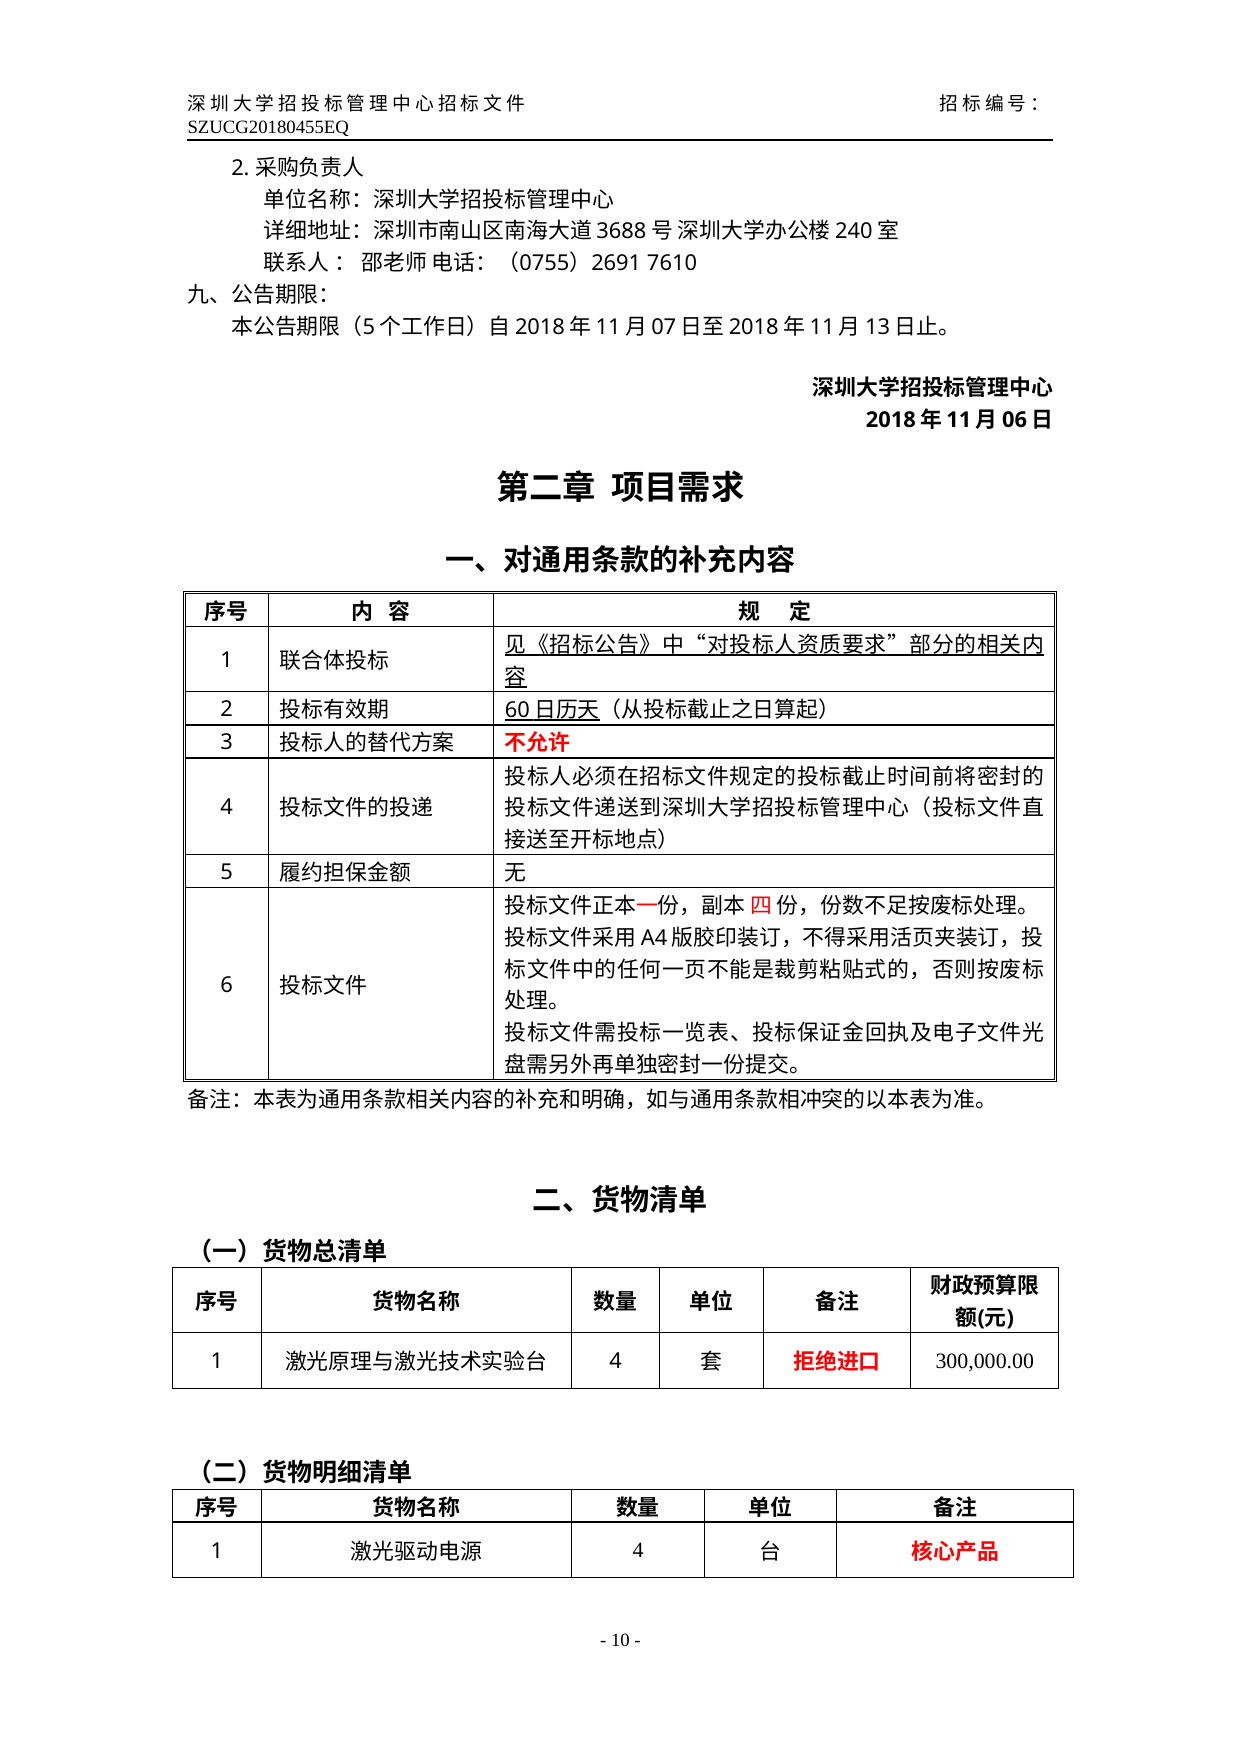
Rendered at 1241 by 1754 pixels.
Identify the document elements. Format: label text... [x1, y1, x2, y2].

table_cell 3 [186, 726, 268, 757]
table_cell 联合体投标 [269, 627, 493, 691]
table_cell 核心产品 [837, 1523, 1073, 1577]
subtitle 一、对通用条款的补充内容 [187, 536, 1053, 578]
table_header 备注 [764, 1268, 910, 1332]
table_header 单位 [660, 1268, 763, 1332]
table_header 内 容 [269, 594, 493, 626]
table_cell 投标人必须在招标文件规定的投标截止时间前将密封的投标文件递送到深圳大学招投标管理中心（投标文件直接送至开标地点） [494, 759, 1054, 854]
text 深圳大学招投标管理中心 [187, 370, 1053, 402]
table_cell 套 [660, 1333, 763, 1388]
text 详细地址：深圳市南山区南海大道3688号 深圳大学办公楼240室 [187, 213, 1053, 245]
table_header 单位 [705, 1490, 836, 1521]
table_cell 60日历天（从投标截止之日算起） [494, 692, 1054, 724]
table_cell 台 [705, 1523, 836, 1577]
table_cell 投标文件的投递 [269, 759, 493, 854]
subtitle 第二章 项目需求 [187, 461, 1053, 509]
text 2. 采购负责人 [187, 150, 1053, 182]
table_cell 1 [186, 627, 268, 691]
table_cell 1 [173, 1523, 261, 1577]
table_cell 4 [572, 1333, 659, 1388]
table_header 序号 [173, 1490, 261, 1521]
table_cell 不允许 [494, 726, 1054, 757]
text 本公告期限（5个工作日）自2018年11月07日至2018年11月13日止。 [187, 309, 1053, 340]
table_header 序号 [173, 1268, 261, 1332]
table_cell 1 [173, 1333, 261, 1388]
table_header 货物名称 [262, 1490, 571, 1521]
table_cell 激光原理与激光技术实验台 [262, 1333, 571, 1388]
text （二）货物明细清单 [187, 1452, 1053, 1489]
table_cell 拒绝进口 [764, 1333, 910, 1388]
table_header 财政预算限额(元) [911, 1268, 1058, 1332]
table_header 货物名称 [262, 1268, 571, 1332]
table_cell 2 [186, 692, 268, 724]
table_header 数量 [572, 1490, 704, 1521]
table_cell 6 [186, 888, 268, 1078]
table_header 规 定 [494, 594, 1054, 626]
table_cell 4 [572, 1523, 704, 1577]
table_header 序号 [186, 594, 268, 626]
text 九、公告期限： [187, 277, 1053, 309]
table_cell 履约担保金额 [269, 855, 493, 887]
subtitle 二、货物清单 [187, 1176, 1053, 1218]
text 单位名称：深圳大学招投标管理中心 [187, 182, 1053, 213]
text 备注：本表为通用条款相关内容的补充和明确，如与通用条款相冲突的以本表为准。 [187, 1082, 1053, 1113]
table_cell 投标人的替代方案 [269, 726, 493, 757]
table_cell 300,000.00 [911, 1333, 1058, 1388]
table_cell 见《招标公告》中“对投标人资质要求”部分的相关内容 [494, 627, 1054, 691]
text （一）货物总清单 [187, 1231, 1053, 1267]
table_cell 4 [186, 759, 268, 854]
table_header 数量 [572, 1268, 659, 1332]
table_cell 激光驱动电源 [262, 1523, 571, 1577]
table_cell 5 [186, 855, 268, 887]
text 联系人 ： 邵老师 电话：（0755）2691 7610 [187, 245, 1053, 277]
table_cell 投标文件 [269, 888, 493, 1078]
text 2018年11月06日 [187, 402, 1053, 434]
table_cell 无 [494, 855, 1054, 887]
table_cell 投标文件正本一份，副本 四 份，份数不足按废标处理。 投标文件采用A4版胶印装订，不得采用活页夹装订，投标文件中的任何一页不能是裁剪粘贴式的，否则按废标处理。 投标文件需投标一览表、投标保证金回执及电子文件光盘需另外再单独密封一份提交。 [494, 888, 1054, 1078]
table_cell 投标有效期 [269, 692, 493, 724]
table_header 备注 [837, 1490, 1073, 1521]
